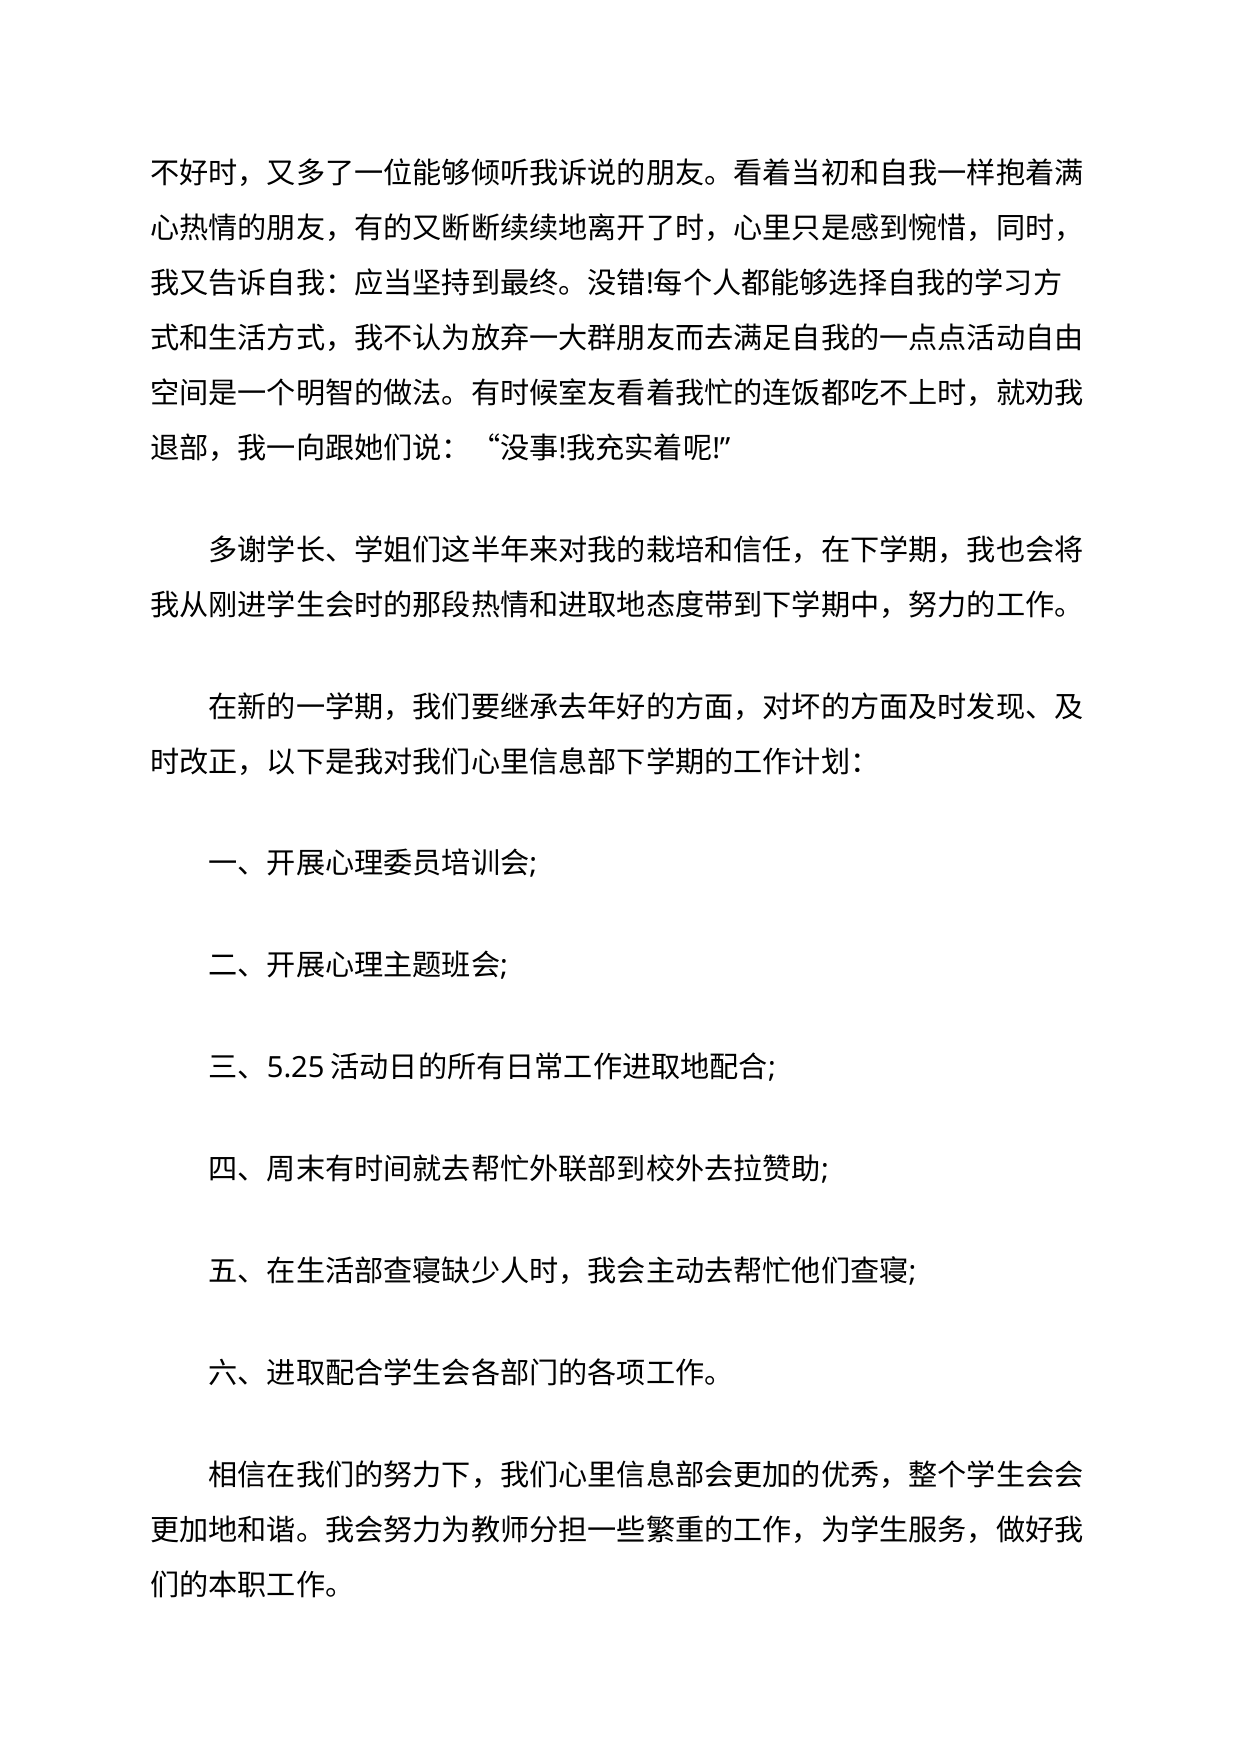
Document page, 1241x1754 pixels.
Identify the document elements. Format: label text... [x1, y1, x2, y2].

text 多谢学长、学姐们这半年来对我的栽培和信任，在下学期，我也会将我从刚进学生会时的那段热情和进取地态度带到下学期中，努力的工作。 [150, 527, 1090, 624]
text 相信在我们的努力下，我们心里信息部会更加的优秀，整个学生会会更加地和谐。我会努力为教师分担一些繁重的工作，为学生服务，做好我们的本职工作。 [150, 1452, 1090, 1604]
text 一、开展心理委员培训会; [150, 840, 1090, 882]
text 五、在生活部查寝缺少人时，我会主动去帮忙他们查寝; [150, 1248, 1090, 1290]
text 六、进取配合学生会各部门的各项工作。 [150, 1350, 1090, 1392]
text 二、开展心理主题班会; [150, 942, 1090, 984]
text 四、周末有时间就去帮忙外联部到校外去拉赞助; [150, 1146, 1090, 1188]
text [150, 150, 1090, 467]
text 在新的一学期，我们要继承去年好的方面，对坏的方面及时发现、及时改正，以下是我对我们心里信息部下学期的工作计划： [150, 683, 1090, 780]
text 三、5.25活动日的所有日常工作进取地配合; [150, 1044, 1090, 1086]
